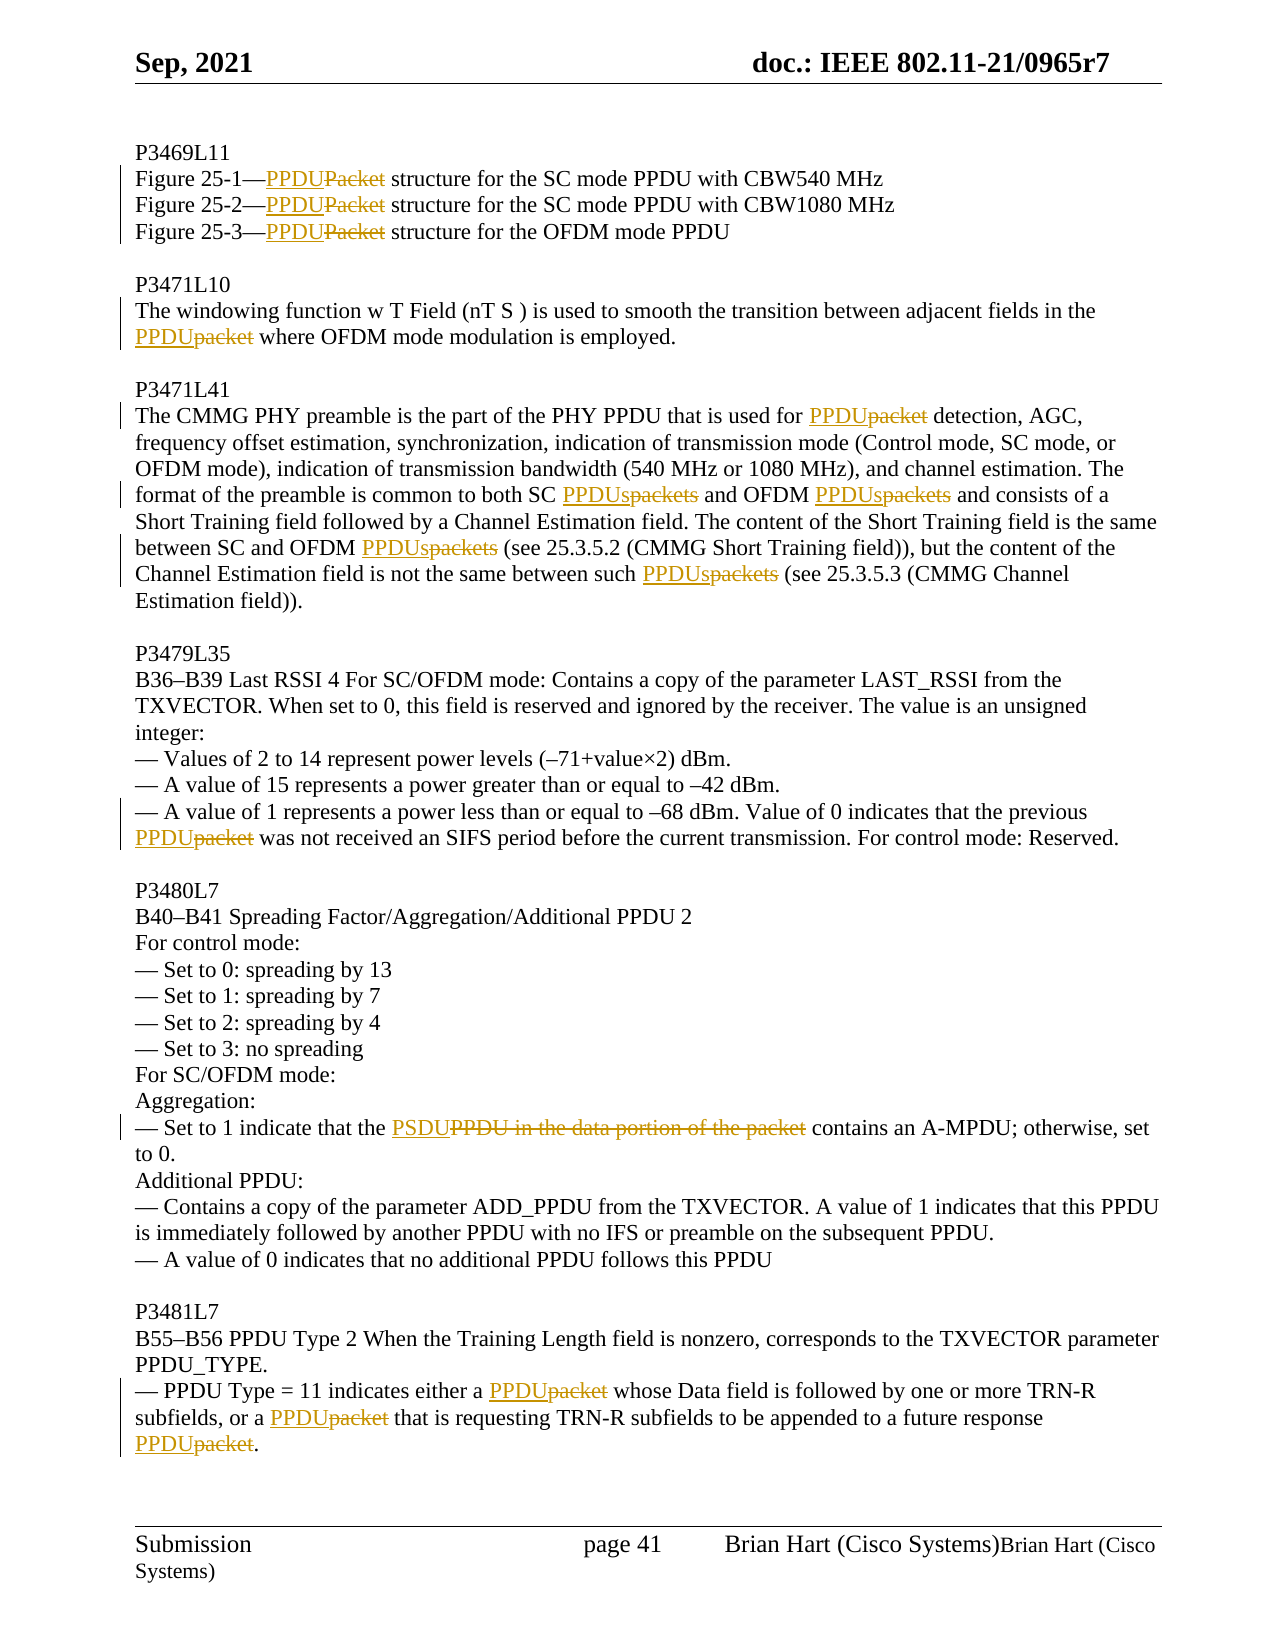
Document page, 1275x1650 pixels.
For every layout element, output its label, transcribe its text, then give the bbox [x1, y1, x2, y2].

text — A value of 15 represents a power greater than or equal to –42 dBm. [135, 771, 1162, 798]
text The windowing function w T Field (nT S ) is used to smooth the transition between adjacent fields in the where OFDM mode modulation is employed. [135, 297, 1162, 350]
text B36–B39 Last RSSI 4 For SC/OFDM mode: Contains a copy of the parameter LAST_RSSI from the TXVECTOR. When set to 0, this field is reserved and ignored by the receiver. The value is an unsigned integer: [135, 666, 1162, 745]
text — Set to 3: no spreading [135, 1035, 1162, 1061]
text — Values of 2 to 14 represent power levels (–71+value×2) dBm. [135, 745, 1162, 771]
text P3481L7 [135, 1298, 1162, 1325]
text — Set to 2: spreading by 4 [135, 1008, 1162, 1035]
text Figure 25-2— structure for the SC mode PPDU with CBW1080 MHz [135, 192, 1162, 218]
text — Set to 1: spreading by 7 [135, 982, 1162, 1008]
text — Set to 1 indicate that the contains an A-MPDU; otherwise, set to 0. [135, 1114, 1162, 1167]
text For SC/OFDM mode: [135, 1061, 1162, 1088]
text B40–B41 Spreading Factor/Aggregation/Additional PPDU 2 [135, 903, 1162, 929]
text — A value of 0 indicates that no additional PPDU follows this PPDU [135, 1246, 1162, 1272]
text P3480L7 [135, 877, 1162, 903]
text P3471L41 [135, 376, 1162, 402]
text P3479L35 [135, 639, 1162, 666]
text P3469L11 [135, 139, 1162, 165]
text Figure 25-1— structure for the SC mode PPDU with CBW540 MHz [135, 165, 1162, 192]
text For control mode: [135, 929, 1162, 956]
text Additional PPDU: [135, 1167, 1162, 1193]
text The CMMG PHY preamble is the part of the PHY PPDU that is used for detection, AGC, frequency offset estimation, synchronization, indication of transmission mode (Control mode, SC mode, or OFDM mode), indication of transmission bandwidth (540 MHz or 1080 MHz), and channel estimation. The format of the preamble is common to both SC and OFDM and consists of a Short Training field followed by a Channel Estimation field. The content of the Short Training field is the same between SC and OFDM (see 25.3.5.2 (CMMG Short Training field)), but the content of the Channel Estimation field is not the same between such (see 25.3.5.3 (CMMG Channel Estimation field)). [135, 402, 1162, 613]
text — A value of 1 represents a power less than or equal to –68 dBm. Value of 0 indicates that the previous was not received an SIFS period before the current transmission. For control mode: Reserved. [135, 798, 1162, 850]
text Figure 25-3— structure for the OFDM mode PPDU [135, 218, 1162, 244]
text Aggregation: [135, 1088, 1162, 1114]
text — Set to 0: spreading by 13 [135, 956, 1162, 982]
text — PPDU Type = 11 indicates either a whose Data field is followed by one or more TRN-R subfields, or a that is requesting TRN-R subfields to be appended to a future response . [135, 1377, 1162, 1457]
text B55–B56 PPDU Type 2 When the Training Length field is nonzero, corresponds to the TXVECTOR parameter PPDU_TYPE. [135, 1325, 1162, 1377]
text — Contains a copy of the parameter ADD_PPDU from the TXVECTOR. A value of 1 indicates that this PPDU is immediately followed by another PPDU with no IFS or preamble on the subsequent PPDU. [135, 1193, 1162, 1246]
text P3471L10 [135, 271, 1162, 297]
